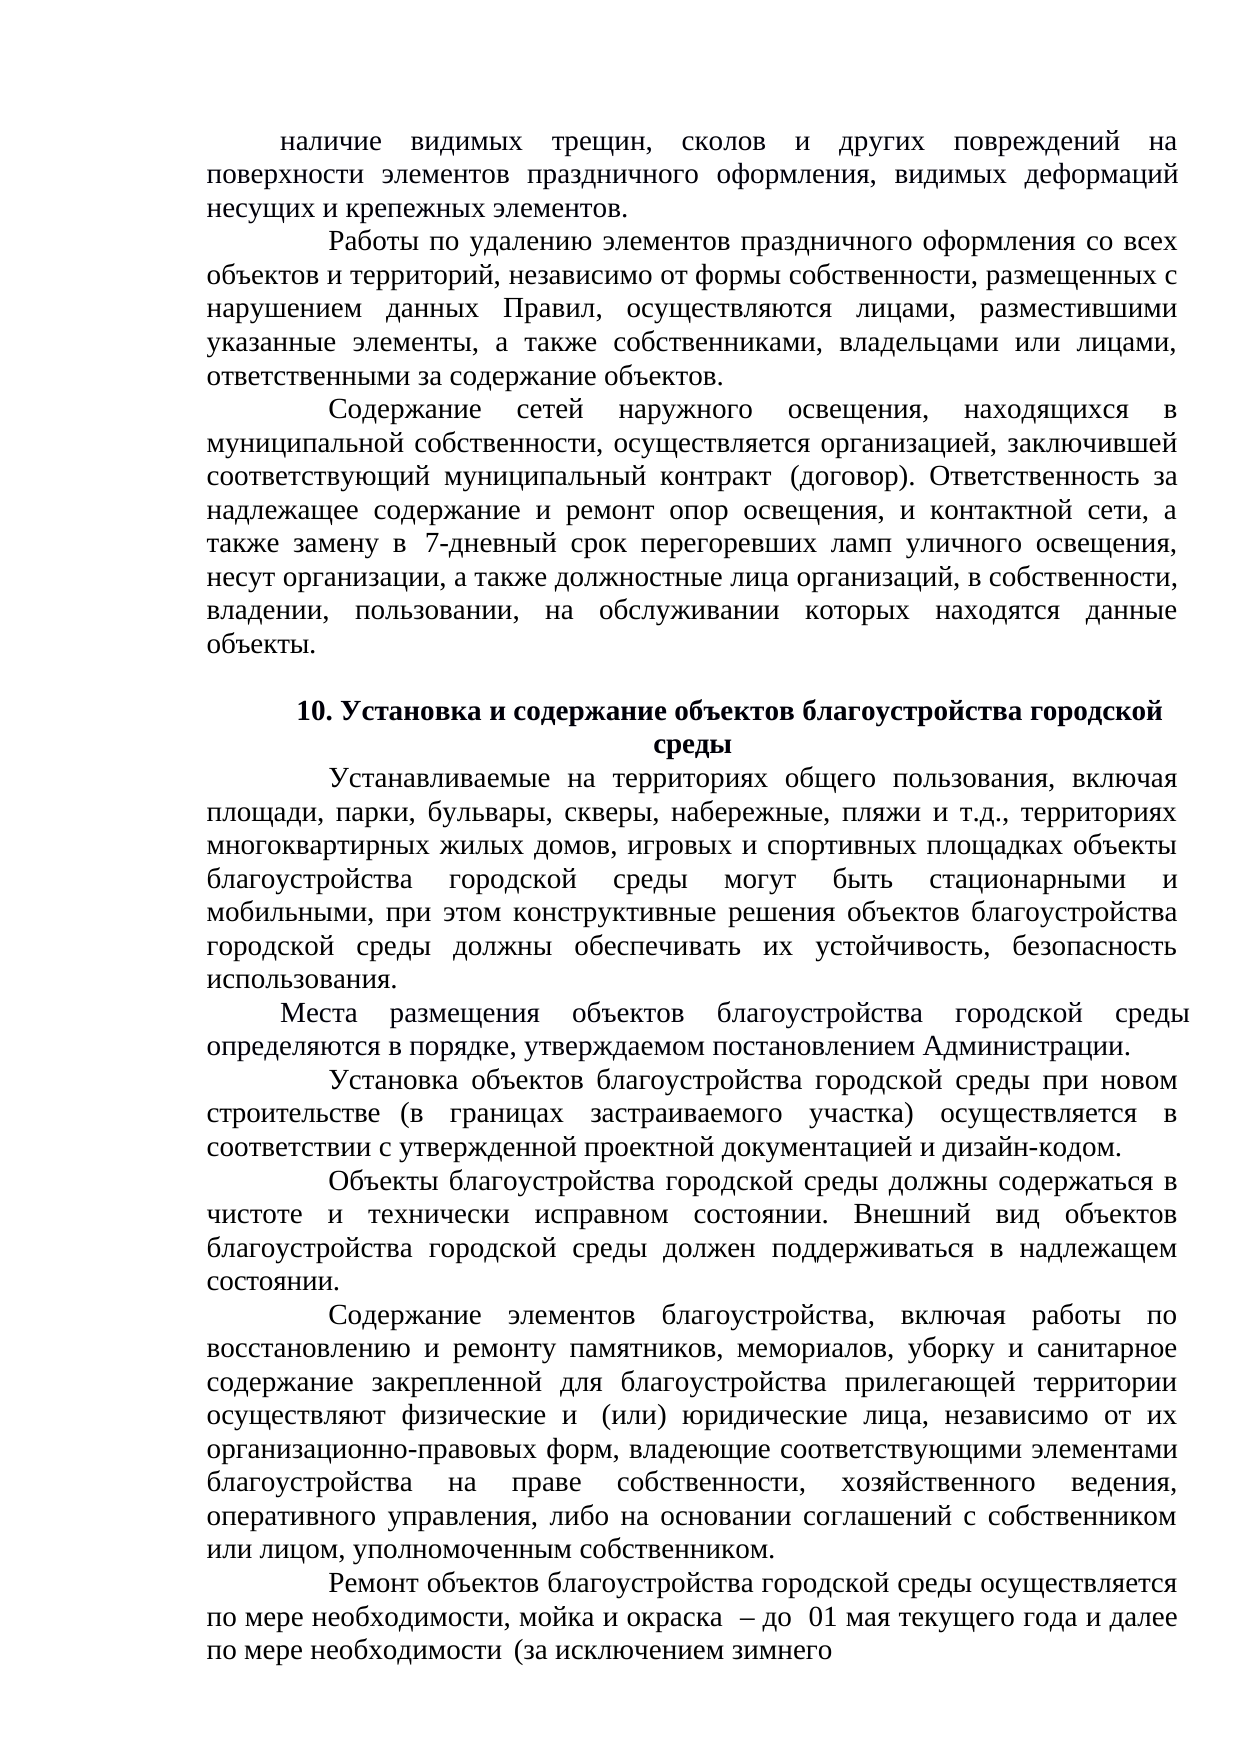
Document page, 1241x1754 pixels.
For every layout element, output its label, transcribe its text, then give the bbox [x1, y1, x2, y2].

list Объекты благоустройства городской среды должны содержаться в чистоте и технически исправном состоянии. Внешний вид объектов благоустройства городской среды должен поддерживаться в надлежащем состоянии. [206, 1163, 1178, 1297]
list Ремонт объектов благоустройства городской среды осуществляется по мере необходимости, мойка и окраска – до 01 мая текущего года и далее по мере необходимости (за исключением зимнего [206, 1565, 1178, 1666]
text Места размещения объектов благоустройства городской среды определяются в порядке, утверждаемом постановлением Администрации. [206, 995, 1190, 1062]
text наличие видимых трещин, сколов и других повреждений на поверхности элементов праздничного оформления, видимых деформаций несущих и крепежных элементов. [206, 123, 1178, 223]
list Содержание сетей наружного освещения, находящихся в муниципальной собственности, осуществляется организацией, заключившей соответствующий муниципальный контракт (договор). Ответственность за надлежащее содержание и ремонт опор освещения, и контактной сети, а также замену в 7-дневный срок перегоревших ламп уличного освещения, несут организации, а также должностные лица организаций, в собственности, владении, пользовании, на обслуживании которых находятся данные объекты. [206, 391, 1178, 659]
text среды [653, 727, 1190, 760]
list Содержание элементов благоустройства, включая работы по восстановлению и ремонту памятников, мемориалов, уборку и санитарное содержание закрепленной для благоустройства прилегающей территории осуществляют физические и (или) юридические лица, независимо от их организационно-правовых форм, владеющие соответствующими элементами благоустройства на праве собственности, хозяйственного ведения, оперативного управления, либо на основании соглашений с собственником или лицом, уполномоченным собственником. [206, 1297, 1178, 1565]
list Устанавливаемые на территориях общего пользования, включая площади, парки, бульвары, скверы, набережные, пляжи и т.д., территориях многоквартирных жилых домов, игровых и спортивных площадках объекты благоустройства городской среды могут быть стационарными и мобильными, при этом конструктивные решения объектов благоустройства городской среды должны обеспечивать их устойчивость, безопасность использования. [206, 760, 1178, 995]
list Работы по удалению элементов праздничного оформления со всех объектов и территорий, независимо от формы собственности, размещенных с нарушением данных Правил, осуществляются лицами, разместившими указанные элементы, а также собственниками, владельцами или лицами, ответственными за содержание объектов. [206, 223, 1178, 391]
subtitle Установка и содержание объектов благоустройства городской [296, 693, 1190, 727]
list Установка объектов благоустройства городской среды при новом строительстве (в границах застраиваемого участка) осуществляется в соответствии с утвержденной проектной документацией и дизайн-кодом. [206, 1062, 1178, 1163]
